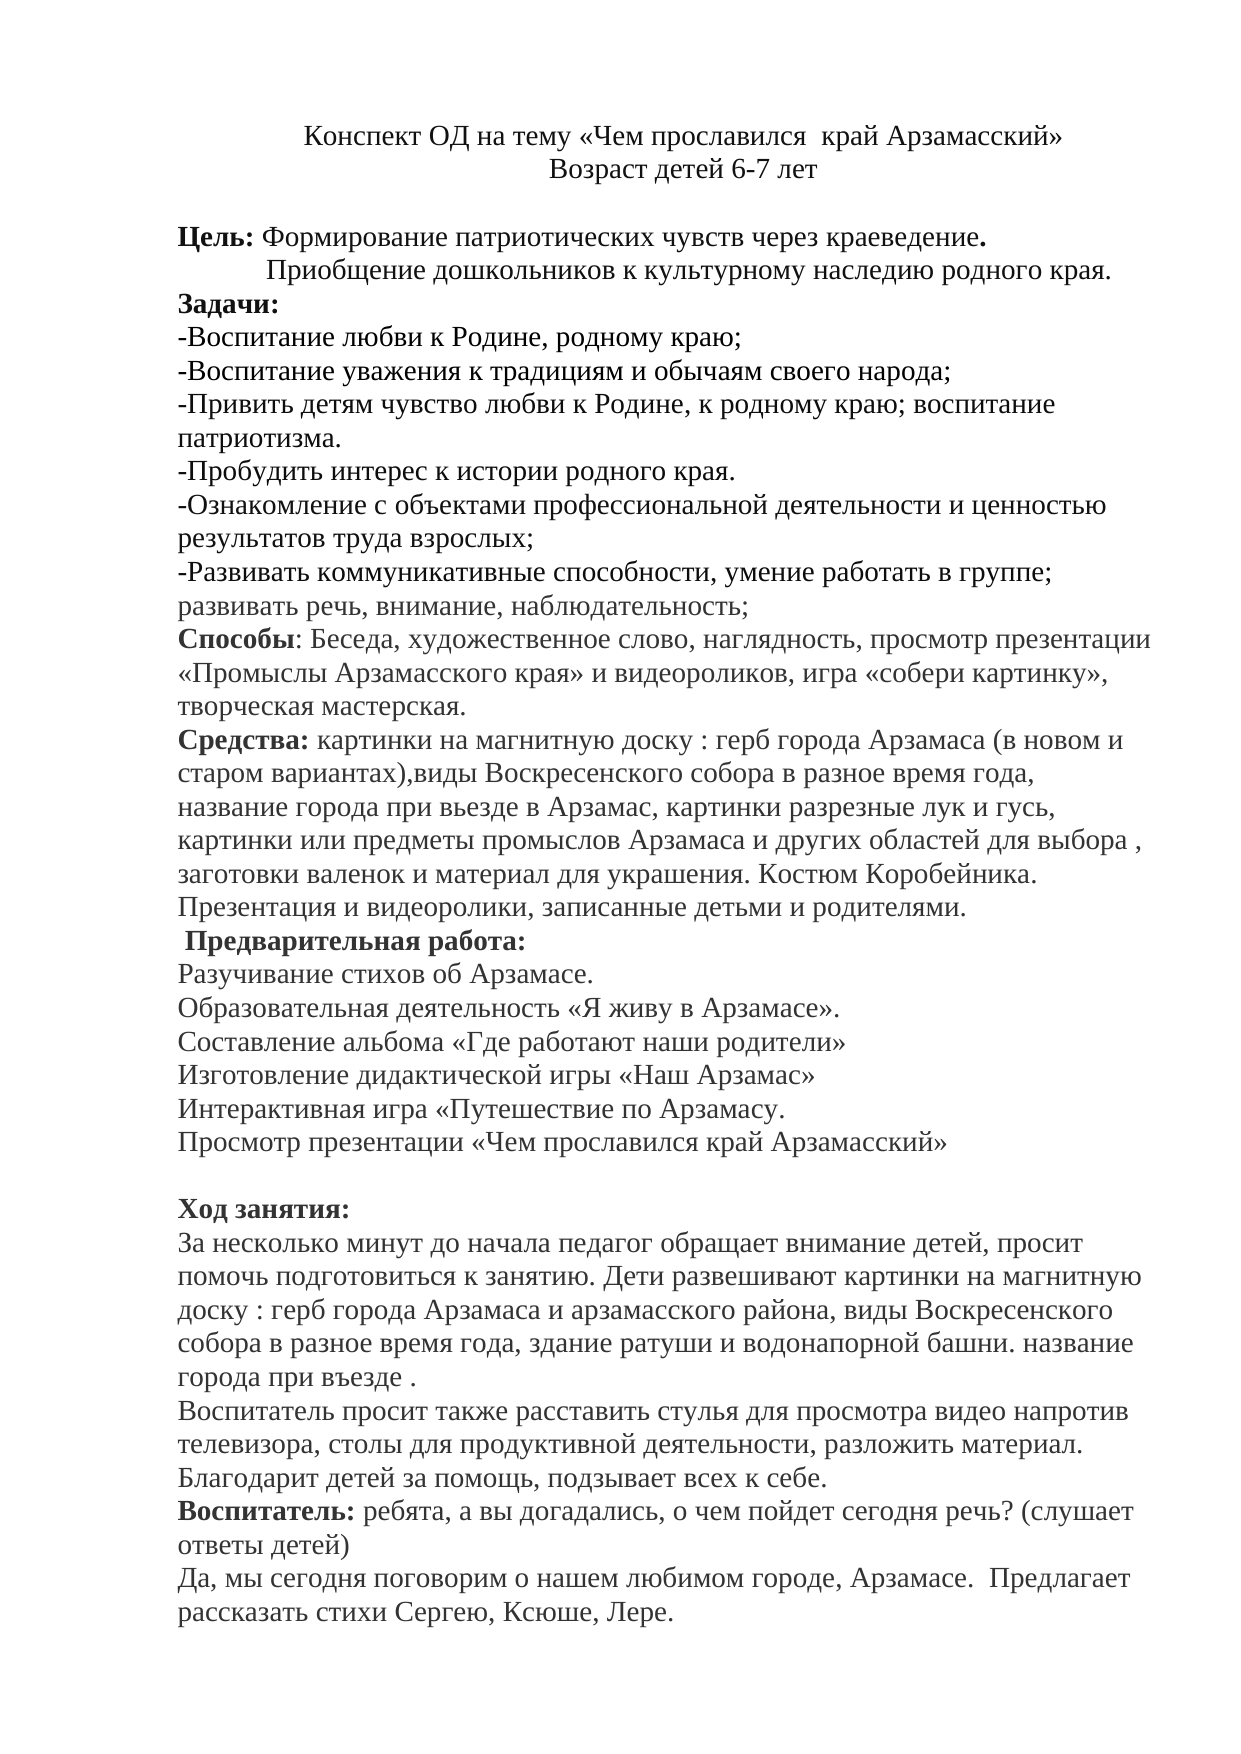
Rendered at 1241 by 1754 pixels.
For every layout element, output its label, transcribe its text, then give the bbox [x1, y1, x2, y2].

text Благодарит детей за помощь, подзывает всех к себе. [177, 1460, 1152, 1493]
text Способы: Беседа, художественное слово, наглядность, просмотр презентации «Промыслы Арзамасского края» и видеороликов, игра «собери картинку», творческая мастерская. [177, 621, 1152, 722]
text Разучивание стихов об Арзамасе. [177, 957, 1152, 990]
text Воспитатель: ребята, а вы догадались, о чем пойдет сегодня речь? (слушает ответы детей) [177, 1493, 1152, 1560]
text Просмотр презентации «Чем прославился край Арзамасский» [177, 1124, 1152, 1158]
text За несколько минут до начала педагог обращает внимание детей, просит помочь подготовиться к занятию. Дети развешивают картинки на магнитную доску : герб города Арзамаса и арзамасского района, виды Воскресенского собора в разное время года, здание ратуши и водонапорной башни. название города при въезде . [177, 1225, 1152, 1393]
text Интерактивная игра «Путешествие по Арзамасу. [177, 1091, 1152, 1124]
text Ход занятия: [177, 1191, 1152, 1225]
text Презентация и видеоролики, записанные детьми и родителями. Предварительная работа: [177, 889, 1152, 957]
text Конспект ОД на тему «Чем прославился край Арзамасский» [177, 118, 1152, 152]
text Изготовление дидактической игры «Наш Арзамас» [177, 1057, 1152, 1091]
text -Пробудить интерес к истории родного края. [177, 453, 1152, 487]
text Воспитатель просит также расставить стулья для просмотра видео напротив телевизора, столы для продуктивной деятельности, разложить материал. [177, 1393, 1152, 1460]
text Возраст детей 6-7 лет [177, 152, 1152, 185]
text -Развивать коммуникативные способности, умение работать в группе; развивать речь, внимание, наблюдательность; [177, 554, 1152, 621]
text -Ознакомление с объектами профессиональной деятельности и ценностью результатов труда взрослых; [177, 487, 1152, 554]
text -Воспитание уважения к традициям и обычаям своего народа; [177, 353, 1152, 386]
text Задачи: [177, 286, 1152, 319]
text Цель: Формирование патриотических чувств через краеведение. [177, 219, 1152, 252]
text -Привить детям чувство любви к Родине, к родному краю; воспитание патриотизма. [177, 386, 1152, 453]
text Составление альбома «Где работают наши родители» [177, 1024, 1152, 1057]
text Средства: картинки на магнитную доску : герб города Арзамаса (в новом и старом вариантах),виды Воскресенского собора в разное время года, название города при вьезде в Арзамас, картинки разрезные лук и гусь, картинки или предметы промыслов Арзамаса и других областей для выбора , заготовки валенок и материал для украшения. Костюм Коробейника. [177, 722, 1152, 889]
text Образовательная деятельность «Я живу в Арзамасе». [177, 990, 1152, 1024]
text -Воспитание любви к Родине, родному краю; [177, 319, 1152, 353]
text Приобщение дошкольников к культурному наследию родного края. [177, 252, 1152, 286]
text Да, мы сегодня поговорим о нашем любимом городе, Арзамасе. Предлагает рассказать стихи Сергею, Ксюше, Лере. [177, 1560, 1152, 1627]
